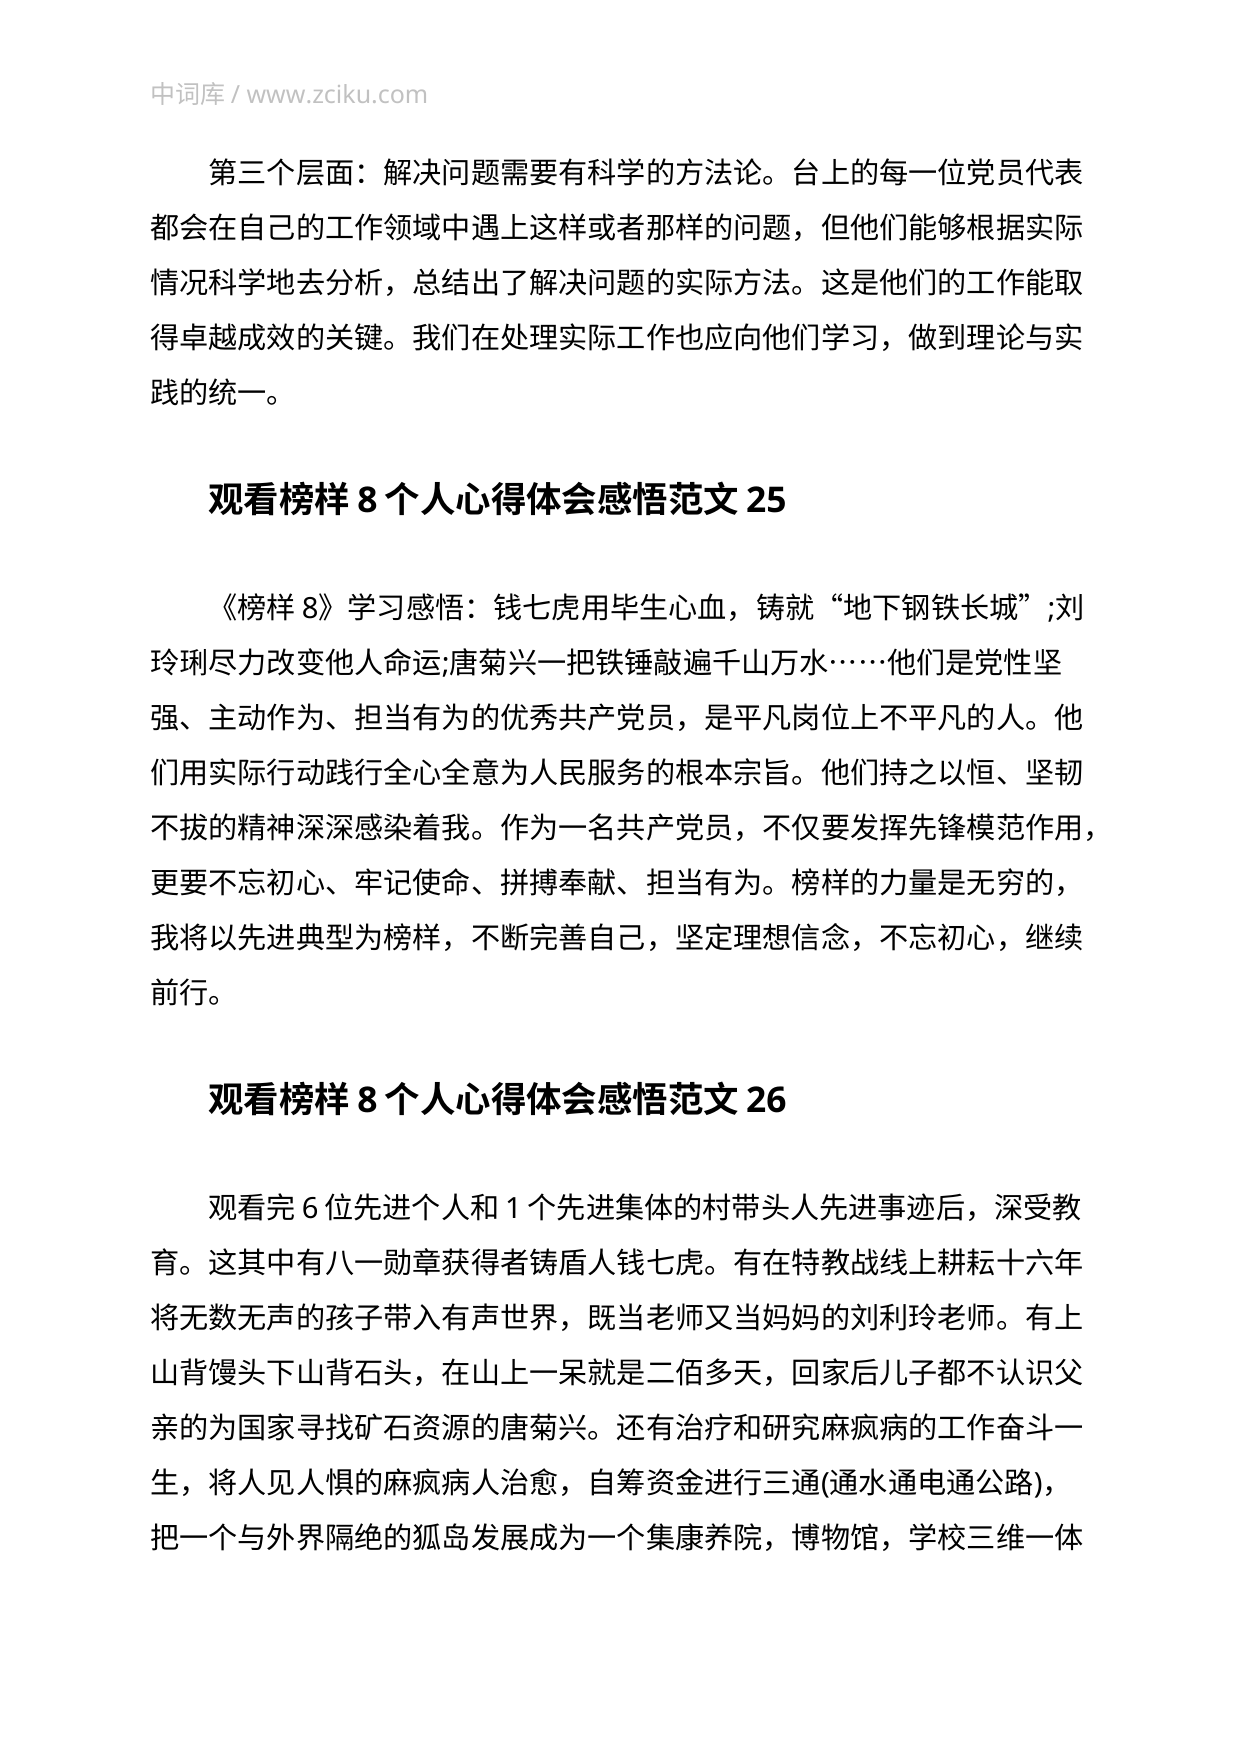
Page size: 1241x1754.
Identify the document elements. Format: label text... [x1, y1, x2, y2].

text 观看榜样8个人心得体会感悟范文26 [150, 1071, 1090, 1122]
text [150, 1185, 1090, 1557]
text 第三个层面：解决问题需要有科学的方法论。台上的每一位党员代表都会在自己的工作领域中遇上这样或者那样的问题，但他们能够根据实际情况科学地去分析，总结出了解决问题的实际方法。这是他们的工作能取得卓越成效的关键。我们在处理实际工作也应向他们学习，做到理论与实践的统一。 [150, 150, 1090, 412]
text 观看榜样8个人心得体会感悟范文25 [150, 471, 1090, 523]
text 《榜样8》学习感悟：钱七虎用毕生心血，铸就“地下钢铁长城”;刘玲琍尽力改变他人命运;唐菊兴一把铁锤敲遍千山万水……他们是党性坚强、主动作为、担当有为的优秀共产党员，是平凡岗位上不平凡的人。他们用实际行动践行全心全意为人民服务的根本宗旨。他们持之以恒、坚韧不拔的精神深深感染着我。作为一名共产党员，不仅要发挥先锋模范作用，更要不忘初心、牢记使命、拼搏奉献、担当有为。榜样的力量是无穷的，我将以先进典型为榜样，不断完善自己，坚定理想信念，不忘初心，继续前行。 [150, 585, 1090, 1012]
